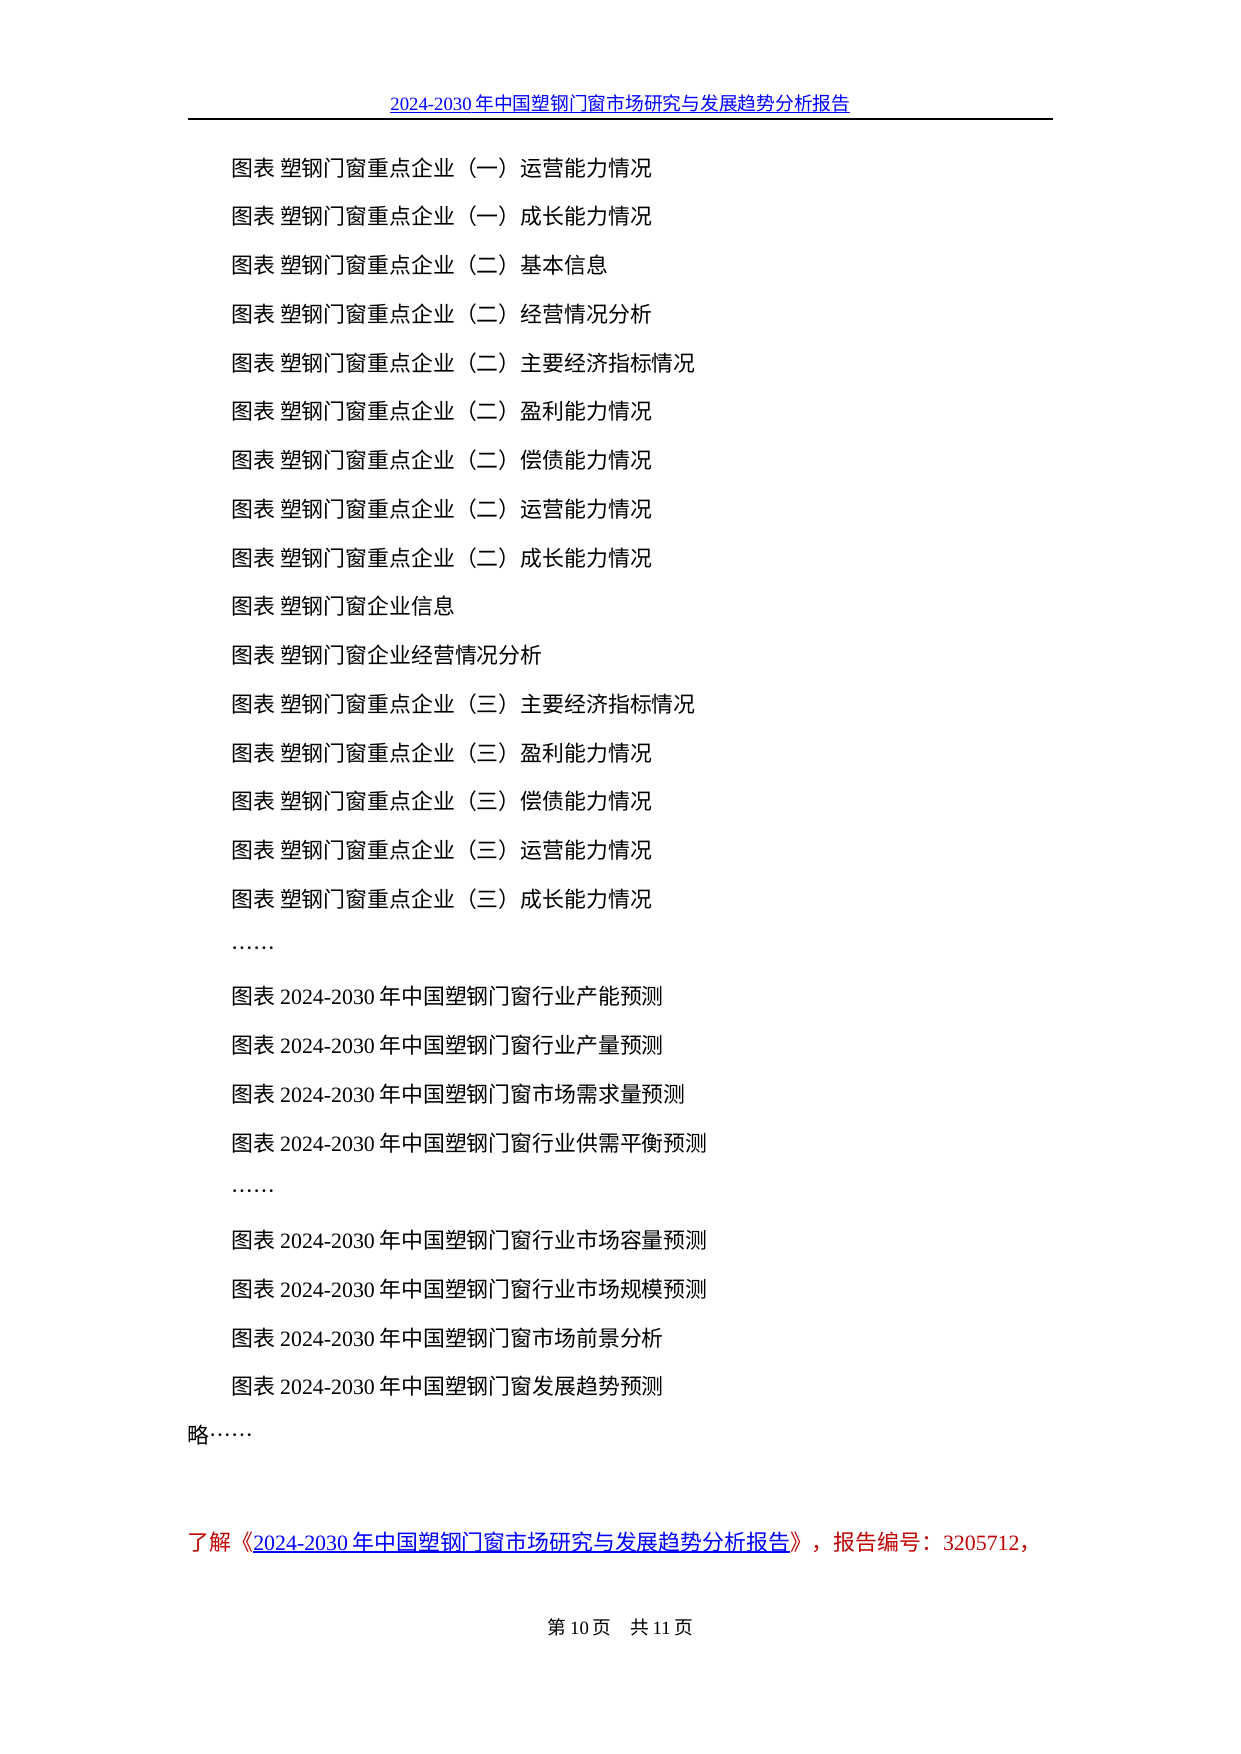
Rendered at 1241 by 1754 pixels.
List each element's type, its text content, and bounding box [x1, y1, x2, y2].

text 了解《2024-2030年中国塑钢门窗市场研究与发展趋势分析报告》，报告编号：3205712， [187, 1524, 1053, 1557]
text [187, 150, 1053, 1450]
